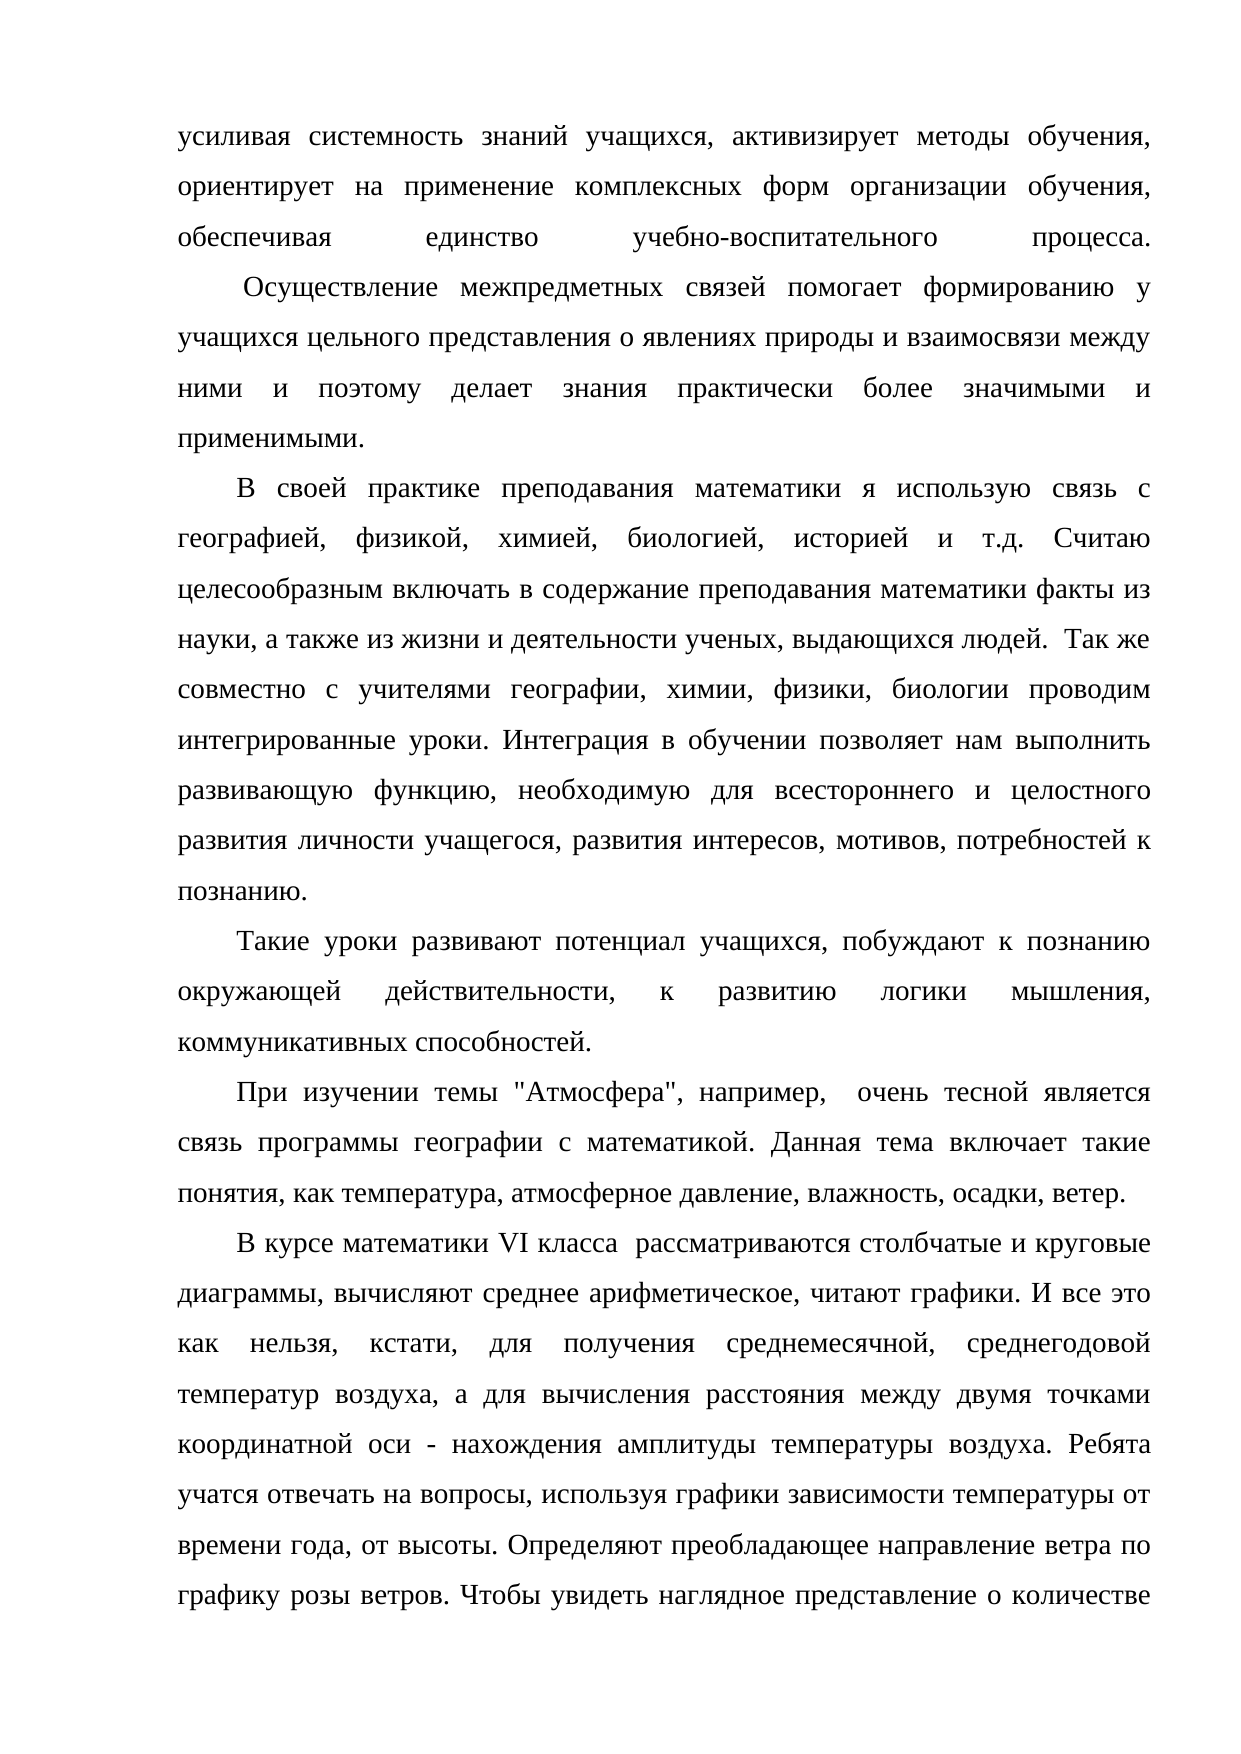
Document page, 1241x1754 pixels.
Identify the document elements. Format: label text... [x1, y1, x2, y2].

text Такие уроки развивают потенциал учащихся, побуждают к познанию окружающей действительности, к развитию логики мышления, коммуникативных способностей. [177, 923, 1152, 1057]
text В своей практике преподавания математики я использую связь с географией, физикой, химией, биологией, историей и т.д. Считаю целесообразным включать в содержание преподавания математики факты из науки, а также из жизни и деятельности ученых, выдающихся людей. Так же совместно с учителями географии, химии, физики, биологии проводим интегрированные уроки. Интеграция в обучении позволяет нам выполнить развивающую функцию, необходимую для всестороннего и целостного развития личности учащегося, развития интересов, мотивов, потребностей к познанию. [177, 470, 1152, 906]
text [177, 118, 1152, 453]
text При изучении темы "Атмосфера", например, очень тесной является связь программы географии с математикой. Данная тема включает такие понятия, как температура, атмосферное давление, влажность, осадки, ветер. [177, 1074, 1152, 1208]
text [177, 1225, 1152, 1611]
